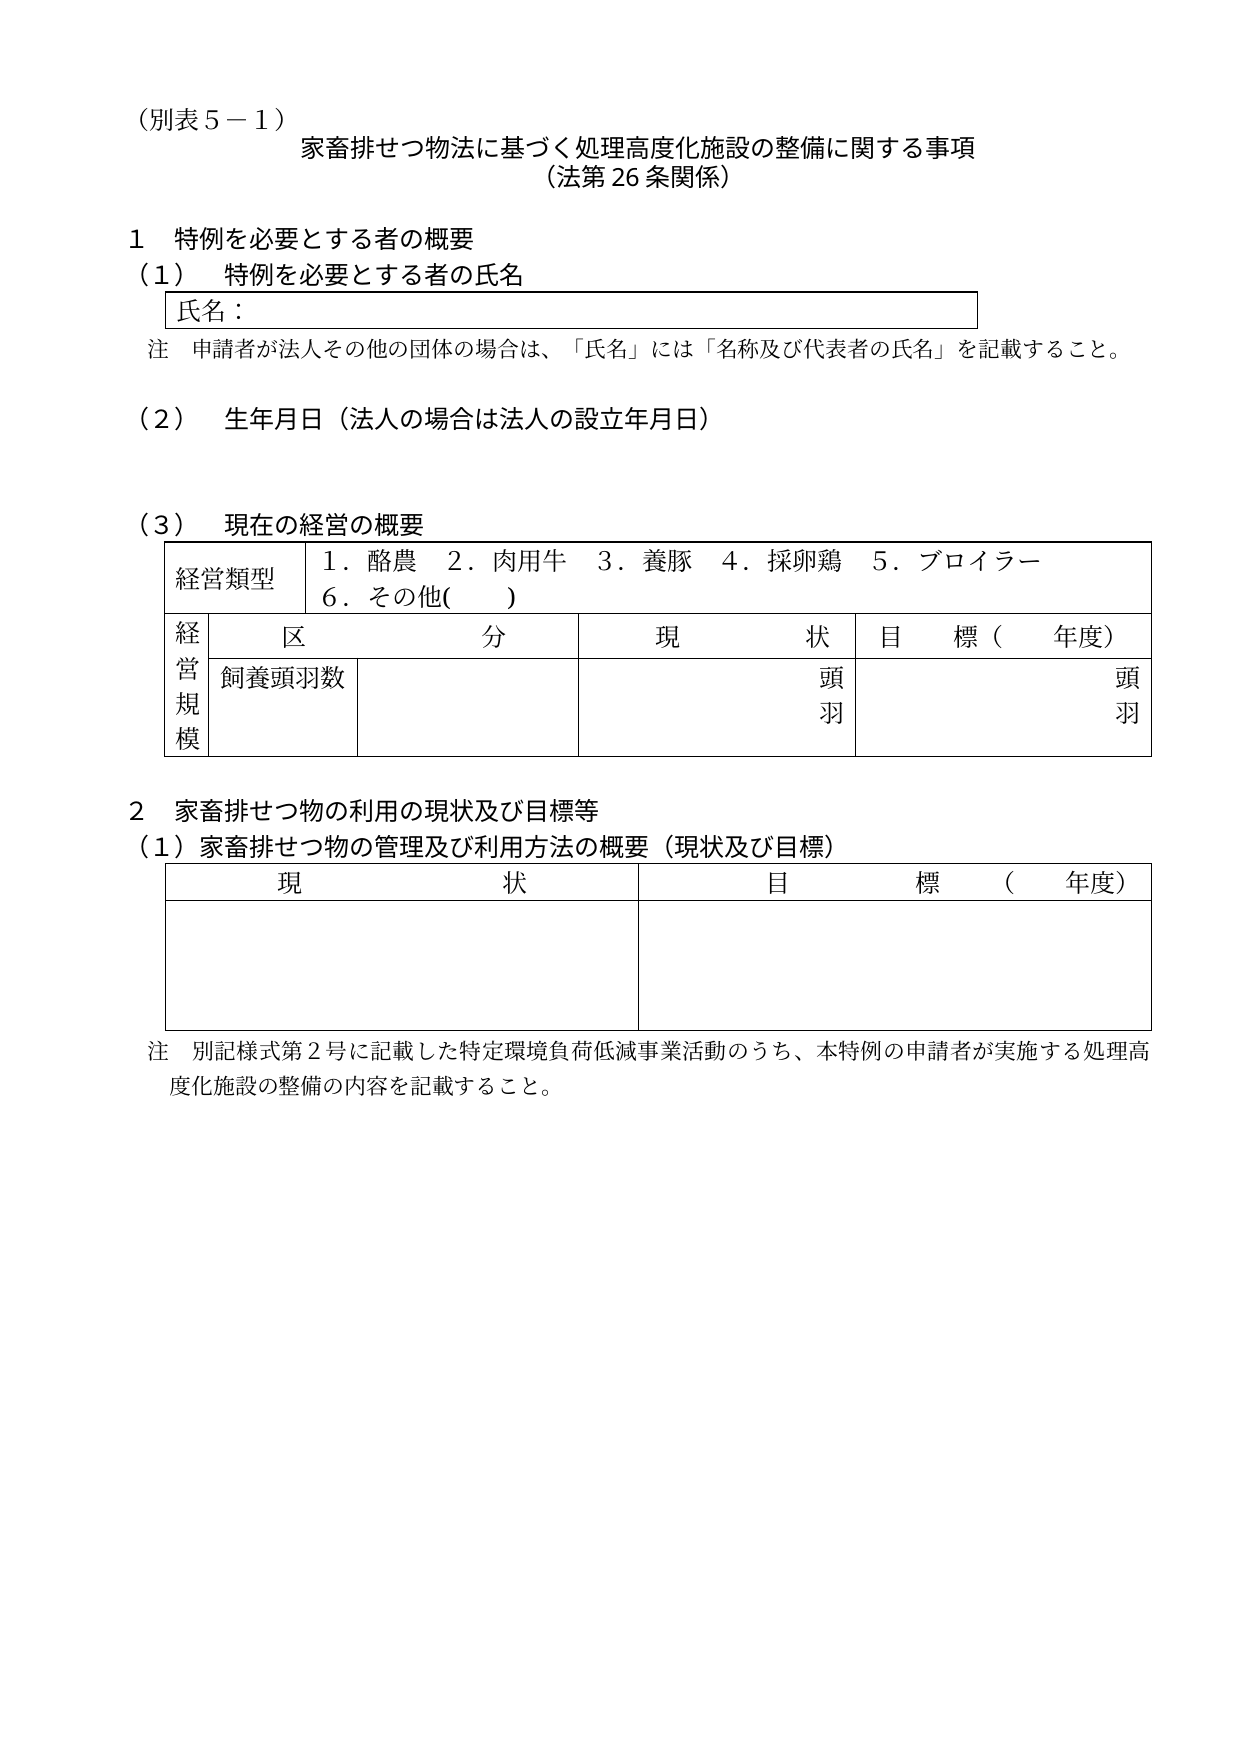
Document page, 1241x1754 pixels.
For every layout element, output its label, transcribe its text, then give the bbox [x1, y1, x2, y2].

text （法第26条関係） [124, 163, 1152, 192]
text ２ 家畜排せつ物の利用の現状及び目標等 [124, 792, 1152, 828]
text 注 別記様式第２号に記載した特定環境負荷低減事業活動のうち、本特例の申請者が実施する処理高度化施設の整備の内容を記載すること。 [147, 1031, 1152, 1102]
text 注 申請者が法人その他の団体の場合は、「氏名」には「名称及び代表者の氏名」を記載すること。 [147, 329, 1152, 364]
table_header 目 標 （ 年度） [639, 864, 1151, 900]
table_cell 経営規模 [165, 614, 208, 756]
table_header 現 状 [166, 864, 638, 900]
table_cell [166, 901, 638, 1030]
text （１）家畜排せつ物の管理及び利用方法の概要（現状及び目標） [124, 828, 1152, 863]
text （２） 生年月日（法人の場合は法人の設立年月日） [124, 400, 1152, 435]
table_cell 現 状 [579, 614, 855, 658]
table_header 氏名： [166, 293, 977, 328]
table_cell [358, 659, 578, 756]
text １ 特例を必要とする者の概要 [124, 221, 1152, 256]
table_header １．酪農 ２．肉用牛 ３．養豚 ４．採卵鶏 ５．ブロイラー ６．その他( ) [306, 543, 1151, 613]
table_cell 飼養頭羽数 [209, 659, 357, 756]
text （１） 特例を必要とする者の氏名 [124, 256, 1152, 291]
table_cell 頭 羽 [856, 659, 1151, 756]
text （３） 現在の経営の概要 [124, 506, 1152, 541]
table_cell [639, 901, 1151, 1030]
text （別表５－１） [124, 106, 1152, 135]
table_cell 目 標（ 年度） [856, 614, 1151, 658]
table_cell 頭 羽 [579, 659, 855, 756]
table_cell 区 分 [209, 614, 578, 658]
table_header 経営類型 [165, 543, 305, 613]
text 家畜排せつ物法に基づく処理高度化施設の整備に関する事項 [124, 135, 1152, 163]
